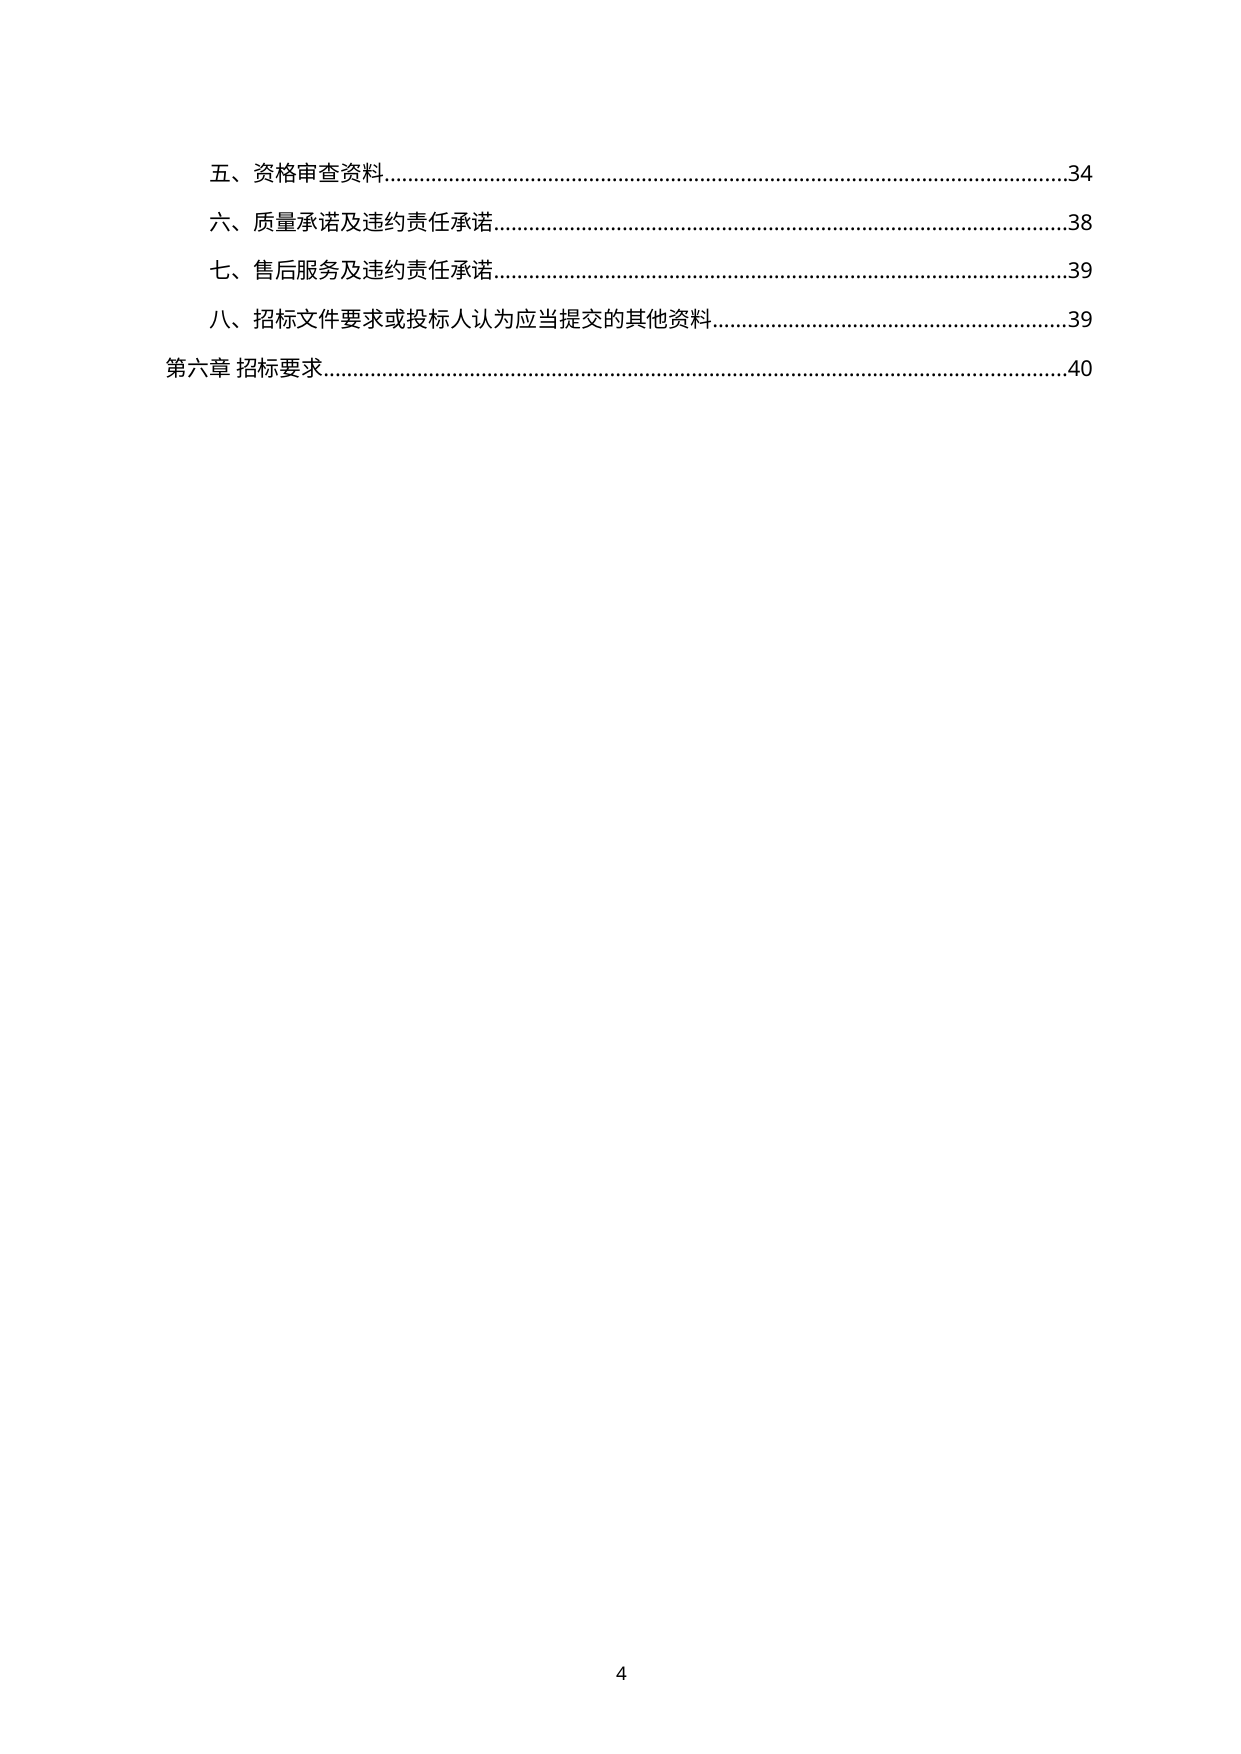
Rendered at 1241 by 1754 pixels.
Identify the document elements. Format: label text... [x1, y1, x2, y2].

text 八、招标文件要求或投标人认为应当提交的其他资料 39 [209, 294, 1092, 342]
text 六、质量承诺及违约责任承诺 38 [209, 196, 1092, 245]
text 七、售后服务及违约责任承诺 39 [209, 245, 1092, 294]
text 第六章 招标要求 40 [165, 342, 1092, 391]
text 五、资格审查资料 34 [209, 147, 1092, 196]
